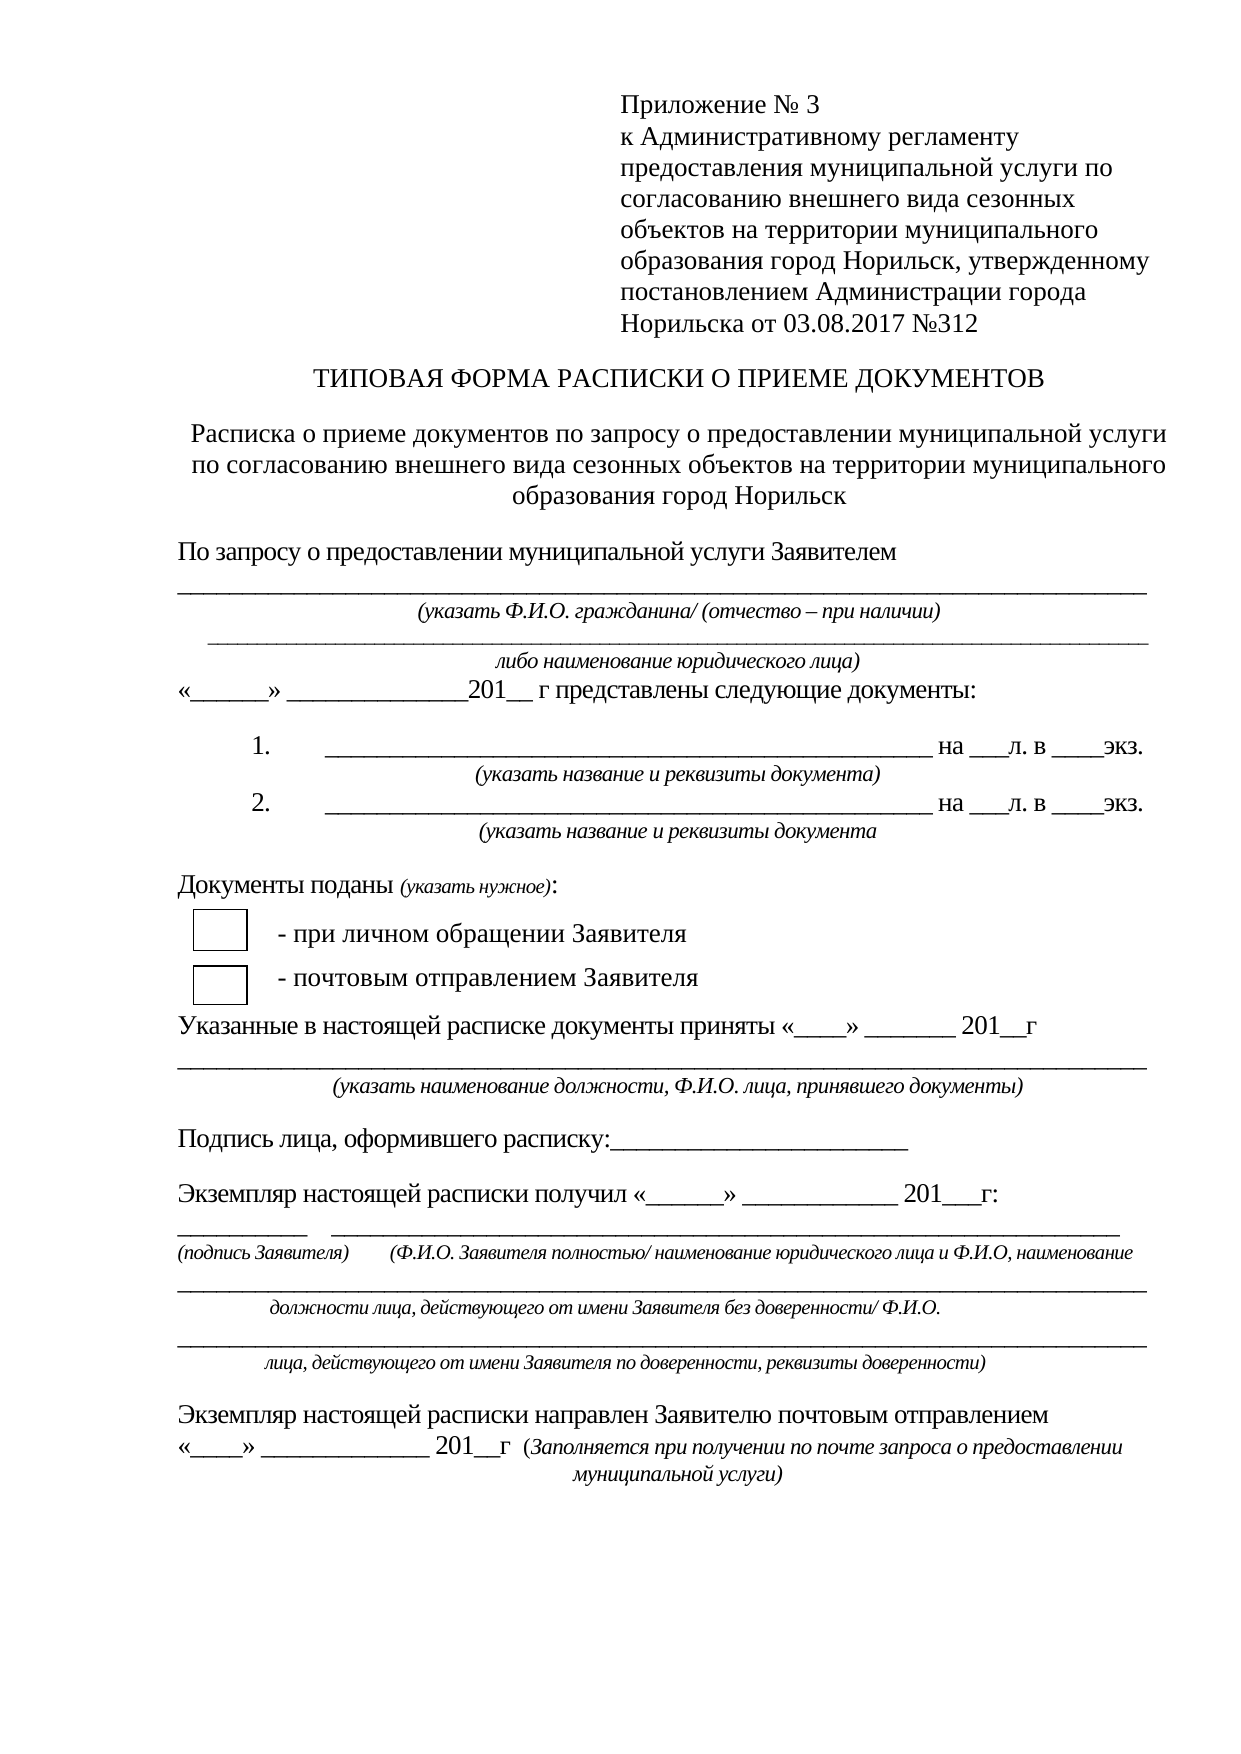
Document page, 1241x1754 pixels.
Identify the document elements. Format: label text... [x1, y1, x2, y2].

text (указать название и реквизиты документа [177, 817, 1181, 844]
text либо наименование юридического лица) [177, 647, 1181, 674]
text (указать Ф.И.О. гражданина/ (отчество – при наличии) ________________________________________________________________________________________________ [177, 597, 1181, 647]
text (указать наименование должности, Ф.И.О. лица, принявшего документы) [177, 1072, 1181, 1098]
text «____» _____________ 201__г (Заполняется при получении по почте запроса о предоставлении [177, 1429, 1181, 1461]
text (указать название и реквизиты документа) [177, 760, 1181, 786]
text Экземпляр настоящей расписки направлен Заявителю почтовым отправлением [177, 1398, 1181, 1429]
text «______» ______________201__ г представлены следующие документы: [177, 674, 1181, 705]
list _______________________________________________ на ___л. в ____экз. [177, 786, 1181, 817]
text Экземпляр настоящей расписки получил «______» ____________ 201___г: [177, 1177, 1181, 1208]
text __________ _____________________________________________________________ [177, 1208, 1181, 1240]
list _______________________________________________ на ___л. в ____экз. [177, 729, 1181, 760]
text лица, действующего от имени Заявителя по доверенности, реквизиты доверенности) [177, 1350, 1181, 1374]
text По запросу о предоставлении муниципальной услуги Заявителем ___________________________________________________________________________ [177, 534, 1181, 597]
text Подпись лица, оформившего расписку:_______________________ [177, 1122, 1181, 1153]
text ТИПОВАЯ ФОРМА РАСПИСКИ О ПРИЕМЕ ДОКУМЕНТОВ [177, 362, 1181, 393]
text муниципальной услуги) [177, 1461, 1181, 1487]
text Расписка о приеме документов по запросу о предоставлении муниципальной услуги по согласованию внешнего вида сезонных объектов на территории муниципального образования город Норильск [177, 417, 1181, 511]
text Указанные в настоящей расписке документы приняты «____» _______ 201__г ___________________________________________________________________________ [177, 1009, 1181, 1072]
text Приложение № 3 [620, 89, 1181, 120]
text должности лица, действующего от имени Заявителя без доверенности/ Ф.И.О. ___________________________________________________________________________ [177, 1295, 1181, 1350]
text к Административному регламенту предоставления муниципальной услуги по согласованию внешнего вида сезонных объектов на территории муниципального образования город Норильск, утвержденному постановлением Администрации города Норильска от 03.08.2017 №312 [620, 120, 1181, 338]
text (подпись Заявителя) (Ф.И.О. Заявителя полностью/ наименование юридического лица и Ф.И.О, наименование ___________________________________________________________________________ [177, 1240, 1181, 1295]
text Документы поданы (указать нужное): [177, 868, 1181, 899]
